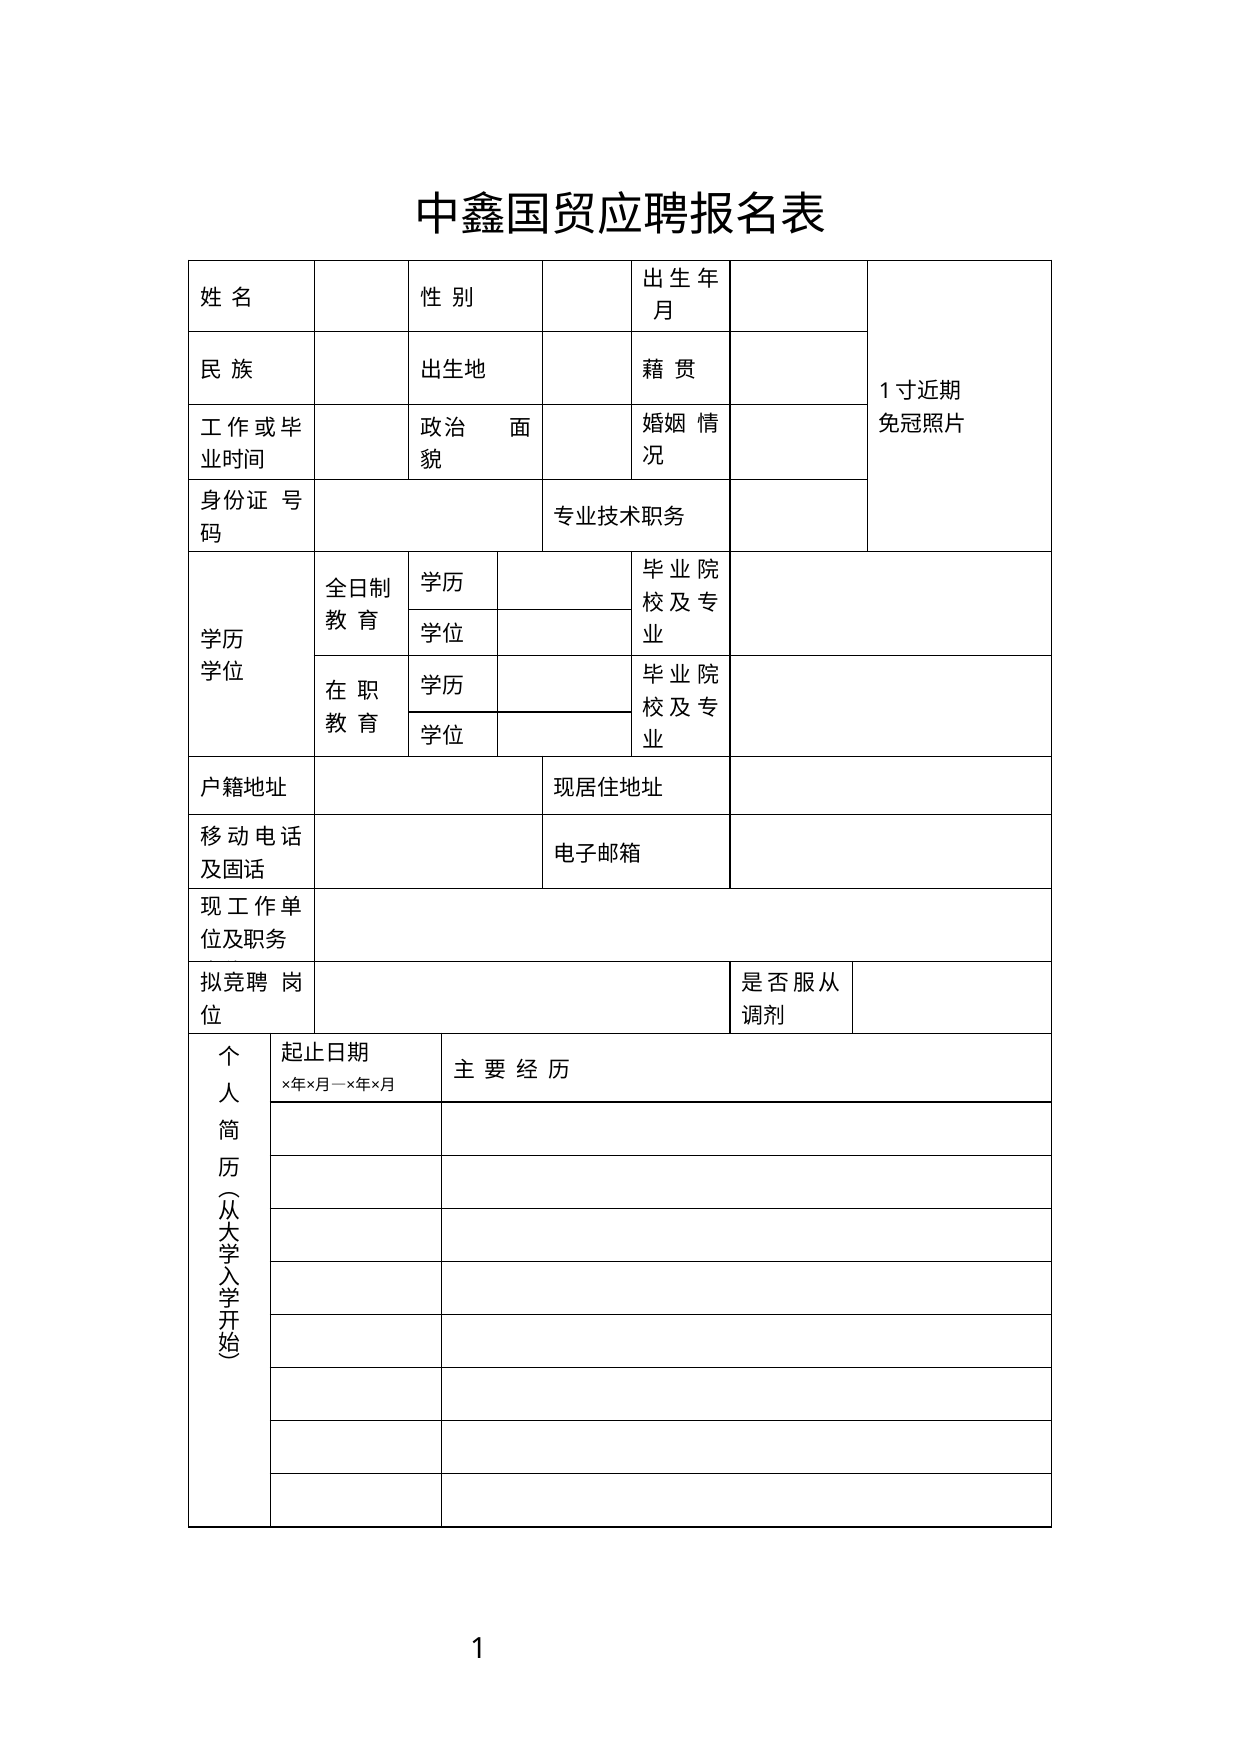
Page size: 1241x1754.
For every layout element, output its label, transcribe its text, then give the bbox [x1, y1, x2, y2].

table_cell [442, 1315, 1051, 1367]
table_cell 工作或毕业时间 [189, 405, 314, 478]
table_cell 在 职 教 育 [315, 656, 408, 756]
table_cell 现工作单位及职务 岗位 [189, 889, 314, 961]
table_cell [442, 1209, 1051, 1261]
table_cell [498, 656, 631, 711]
table_cell [315, 815, 542, 888]
table_cell [271, 1262, 441, 1314]
table_cell 民 族 [189, 332, 314, 404]
table_cell 身份证 号码 [189, 480, 314, 551]
table_cell 全日制 教 育 [315, 552, 408, 654]
table_cell [853, 962, 1051, 1032]
table_cell [442, 1156, 1051, 1208]
text 中鑫国贸应聘报名表 [187, 162, 1053, 259]
table_cell [498, 610, 631, 654]
table_cell [271, 1156, 441, 1208]
table_header [315, 261, 408, 331]
table_cell [315, 405, 408, 478]
table_cell 学位 [409, 610, 497, 654]
table_cell [315, 889, 1051, 961]
table_cell [498, 713, 631, 756]
table_cell [442, 1474, 1051, 1526]
table_cell [731, 405, 867, 478]
table_cell 政治 面貌 [409, 405, 542, 478]
table_cell [731, 552, 1051, 654]
table_cell 学历 [409, 552, 497, 609]
table_cell [442, 1103, 1051, 1154]
table_cell [442, 1262, 1051, 1314]
table_header 出生年月（岁） [632, 261, 729, 331]
table_cell 拟竞聘 岗位 [189, 962, 314, 1032]
table_cell [543, 332, 631, 404]
table_cell 是否服从调剂 [731, 962, 852, 1032]
table_cell 起止日期 ×年×月—×年×月 [271, 1034, 441, 1101]
table_cell [271, 1315, 441, 1367]
table_cell [315, 962, 729, 1032]
table_cell [442, 1421, 1051, 1473]
table_cell [543, 405, 631, 478]
table_cell 电子邮箱 [543, 815, 729, 888]
table_cell [271, 1474, 441, 1526]
table_header 1寸近期 免冠照片 [868, 261, 1051, 551]
table_cell [442, 1368, 1051, 1420]
table_cell [498, 552, 631, 609]
table_cell 藉 贯 [632, 332, 729, 404]
table_cell [731, 656, 1051, 756]
table_cell [731, 332, 867, 404]
table_cell [731, 757, 1051, 814]
table_cell [731, 480, 867, 551]
table_cell 婚姻 情况 [632, 405, 729, 478]
table_cell 出生地 [409, 332, 542, 404]
table_cell 现居住地址 [543, 757, 729, 814]
table_header [543, 261, 631, 331]
table_cell [315, 757, 542, 814]
table_cell 专业技术职务 [543, 480, 729, 551]
table_header [731, 261, 867, 331]
table_cell 主 要 经 历 [442, 1034, 1051, 1101]
table_cell [731, 815, 1051, 888]
table_cell [271, 1368, 441, 1420]
table_cell 移动电话及固话 [189, 815, 314, 888]
table_header 性 别 [409, 261, 542, 331]
table_cell 学历 学位 [189, 552, 314, 756]
table_cell [271, 1103, 441, 1154]
table_cell [271, 1209, 441, 1261]
table_cell [271, 1421, 441, 1473]
table_cell 毕业院校及专业 [632, 552, 729, 654]
table_cell [315, 480, 542, 551]
table_cell [315, 332, 408, 404]
table_cell 毕业院校及专业 [632, 656, 729, 756]
table_cell 学历 [409, 656, 497, 711]
table_cell 个 人 简 历（从大学入学开始） [189, 1034, 270, 1526]
table_cell 户籍地址 [189, 757, 314, 814]
table_cell 学位 [409, 713, 497, 756]
table_header 姓 名 [189, 261, 314, 331]
